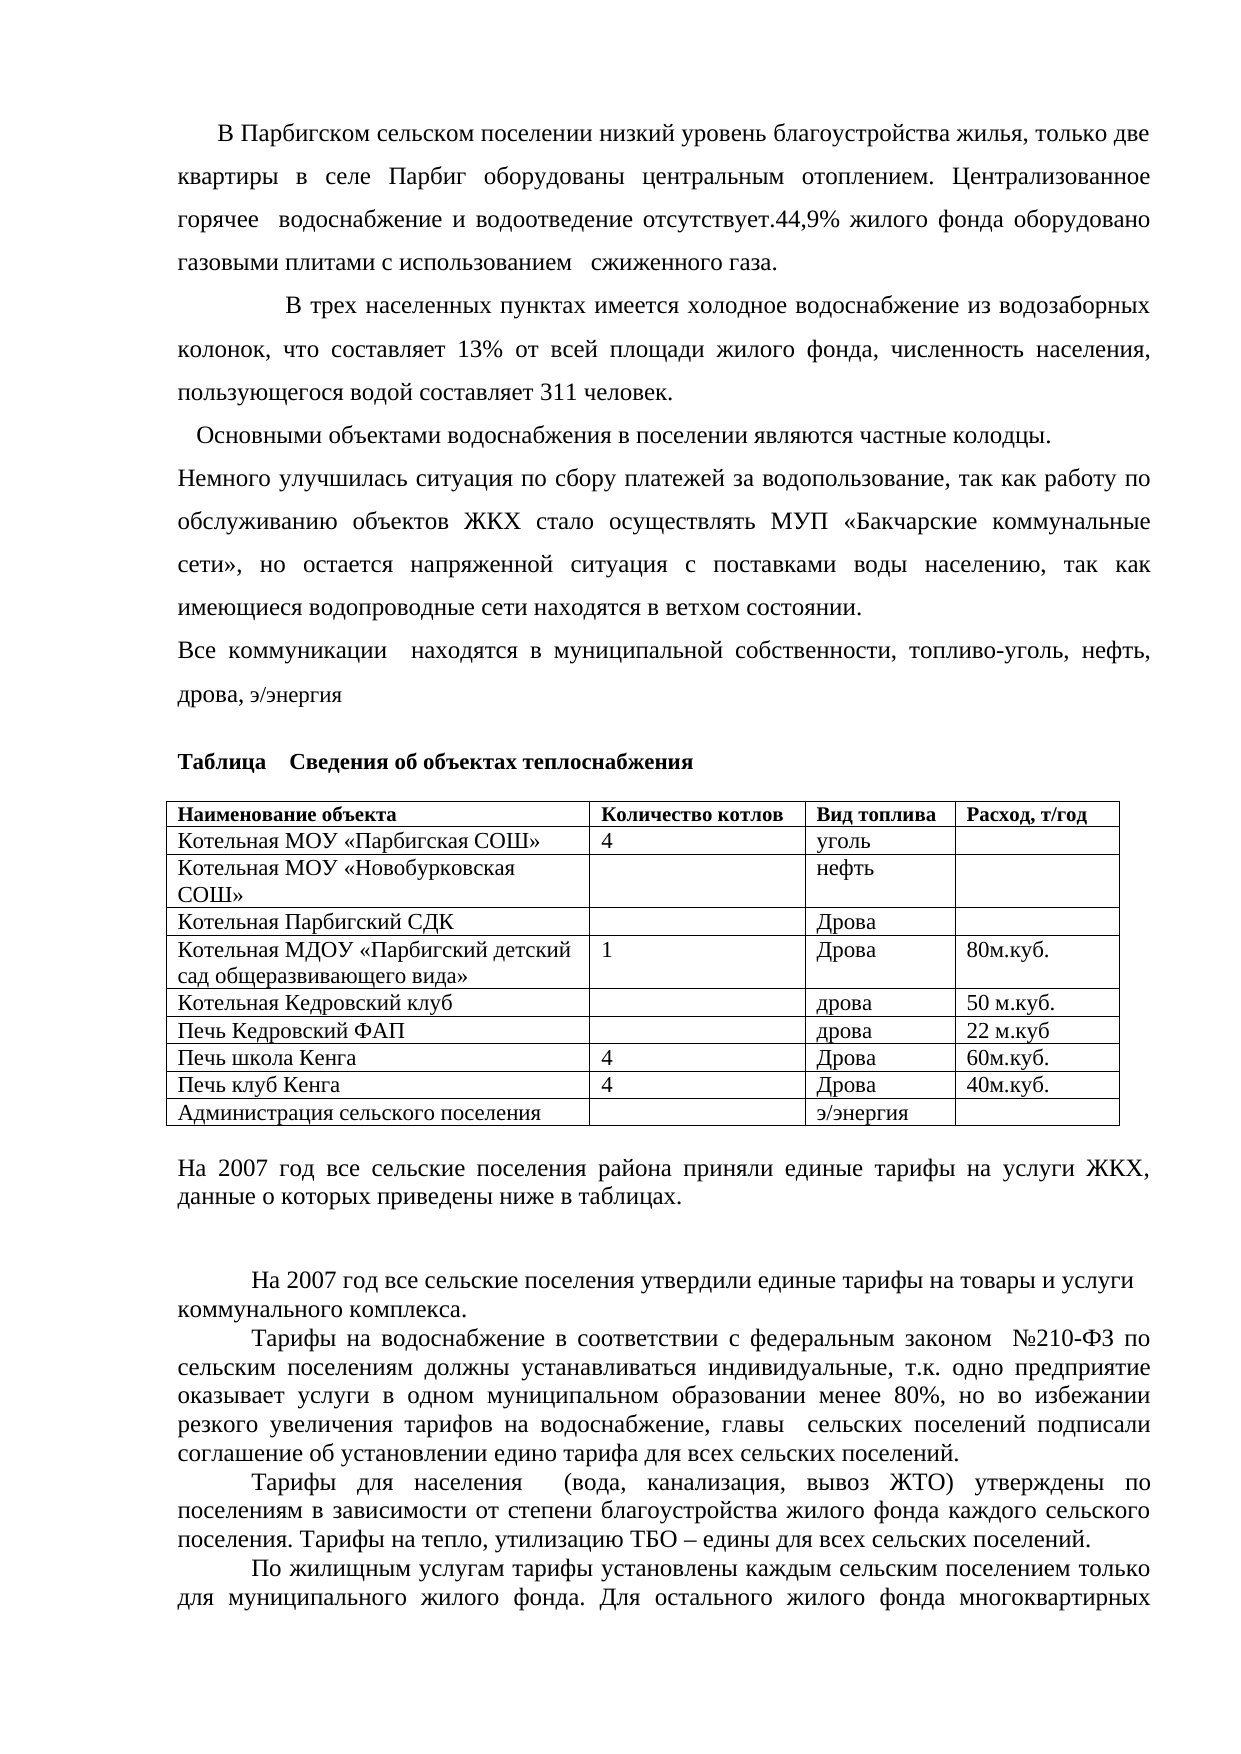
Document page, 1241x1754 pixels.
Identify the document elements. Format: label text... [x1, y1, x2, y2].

table_cell 4 [590, 1072, 805, 1098]
table_cell Печь школа Кенга [167, 1044, 589, 1071]
table_cell [956, 1099, 1119, 1125]
table_cell Котельная Парбигский СДК [167, 908, 589, 934]
table_cell э/энергия [806, 1099, 955, 1125]
table_cell Печь Кедровский ФАП [167, 1017, 589, 1043]
table_cell [590, 1099, 805, 1125]
table_cell 40м.куб. [956, 1072, 1119, 1098]
table_cell Дрова [806, 1072, 955, 1098]
table_header Наименование объекта [167, 802, 589, 826]
table_cell Дрова [806, 1044, 955, 1071]
table_cell Администрация сельского поселения [167, 1099, 589, 1125]
text Все коммуникации находятся в муниципальной собственности, топливо-уголь, нефть, дрова, э/энергия [177, 636, 1152, 707]
text На 2007 год все сельские поселения утвердили единые тарифы на товары и услуги коммунального комплекса. [177, 1265, 1152, 1323]
text Таблица Сведения об объектах теплоснабжения [177, 748, 1152, 774]
text Немного улучшилась ситуация по сбору платежей за водопользование, так как работу по обслуживанию объектов ЖКХ стало осуществлять МУП «Бакчарские коммунальные сети», но остается напряженной ситуация с поставками воды населению, так как имеющиеся водопроводные сети находятся в ветхом состоянии. [177, 463, 1152, 621]
table_cell 4 [590, 1044, 805, 1071]
table_cell Дрова [806, 908, 955, 934]
table_cell дрова [806, 989, 955, 1016]
text Тарифы на водоснабжение в соответствии с федеральным законом №210-ФЗ по сельским поселениям должны устанавливаться индивидуальные, т.к. одно предприятие оказывает услуги в одном муниципальном образовании менее 80%, но во избежании резкого увеличения тарифов на водоснабжение, главы сельских поселений подписали соглашение об установлении едино тарифа для всех сельских поселений. [177, 1323, 1152, 1467]
table_cell Котельная Кедровский клуб [167, 989, 589, 1016]
text Основными объектами водоснабжения в поселении являются частные колодцы. [177, 420, 1152, 449]
table_cell [590, 1017, 805, 1043]
table_cell 22 м.куб [956, 1017, 1119, 1043]
table_cell Печь клуб Кенга [167, 1072, 589, 1098]
table_cell Дрова [806, 936, 955, 988]
table_cell Котельная МДОУ «Парбигский детский сад общеразвивающего вида» [167, 936, 589, 988]
table_cell [956, 855, 1119, 907]
table_cell [956, 827, 1119, 853]
table_header Вид топлива [806, 802, 955, 826]
table_header Расход, т/год [956, 802, 1119, 826]
table_header Количество котлов [590, 802, 805, 826]
text Тарифы для населения (вода, канализация, вывоз ЖТО) утверждены по поселениям в зависимости от степени благоустройства жилого фонда каждого сельского поселения. Тарифы на тепло, утилизацию ТБО – едины для всех сельских поселений. [177, 1467, 1152, 1553]
table_cell уголь [806, 827, 955, 853]
table_cell 60м.куб. [956, 1044, 1119, 1071]
table_cell [590, 908, 805, 934]
table_cell нефть [806, 855, 955, 907]
table_cell 4 [590, 827, 805, 853]
table_cell 1 [590, 936, 805, 988]
text На 2007 год все сельские поселения района приняли единые тарифы на услуги ЖКХ, данные о которых приведены ниже в таблицах. [177, 1153, 1152, 1210]
table_cell [590, 989, 805, 1016]
table_cell Котельная МОУ «Парбигская СОШ» [167, 827, 589, 853]
table_cell дрова [806, 1017, 955, 1043]
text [177, 1553, 1152, 1610]
table_cell 80м.куб. [956, 936, 1119, 988]
table_cell [590, 855, 805, 907]
text В трех населенных пунктах имеется холодное водоснабжение из водозаборных колонок, что составляет 13% от всей площади жилого фонда, численность населения, пользующегося водой составляет 311 человек. [177, 291, 1152, 406]
table_cell Котельная МОУ «Новобурковская СОШ» [167, 855, 589, 907]
table_cell [956, 908, 1119, 934]
text В Парбигском сельском поселении низкий уровень благоустройства жилья, только две квартиры в селе Парбиг оборудованы центральным отоплением. Централизованное горячее водоснабжение и водоотведение отсутствует.44,9% жилого фонда оборудовано газовыми плитами с использованием сжиженного газа. [177, 118, 1152, 276]
table_cell 50 м.куб. [956, 989, 1119, 1016]
